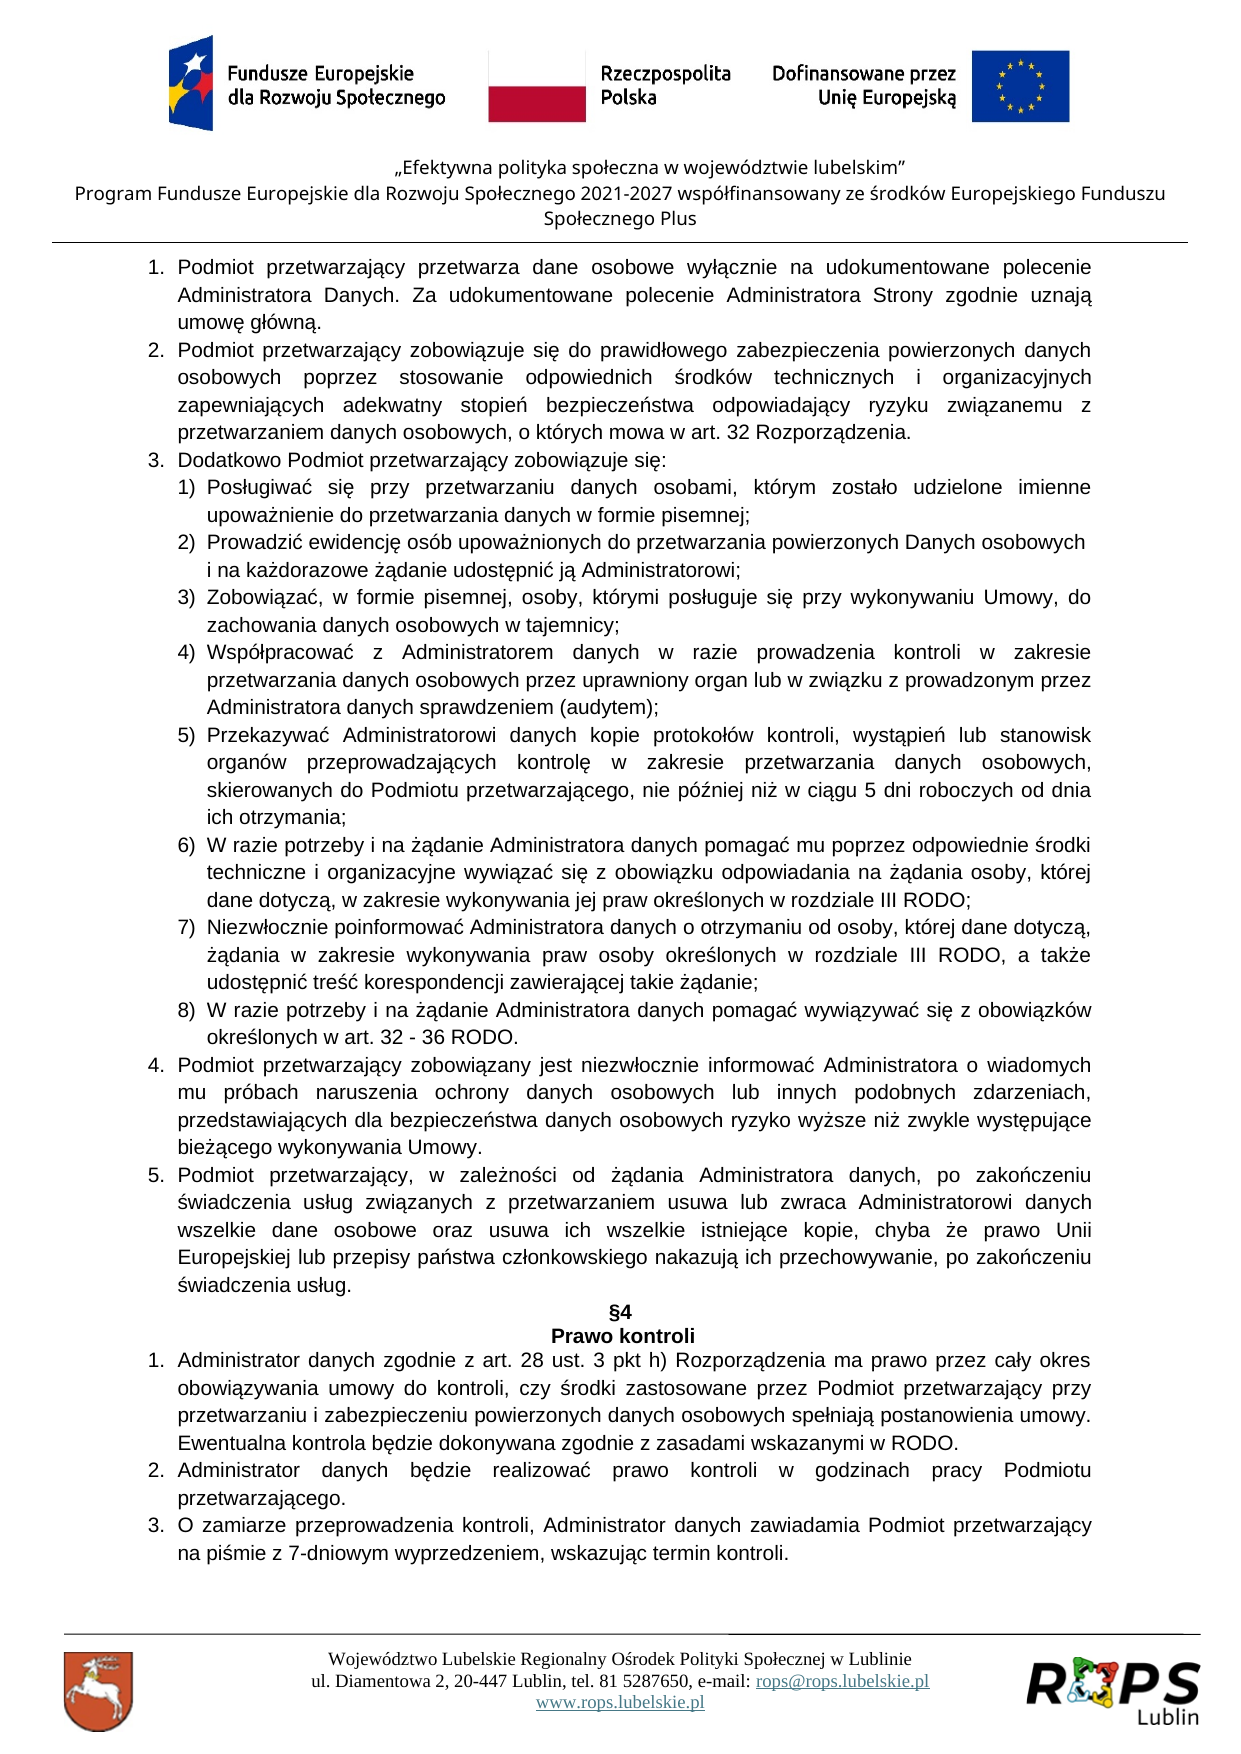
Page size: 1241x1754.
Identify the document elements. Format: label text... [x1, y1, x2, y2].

list W razie potrzeby i na żądanie Administratora danych pomagać wywiązywać się z obowiązków określonych w art. 32 - 36 RODO. [177, 997, 1093, 1049]
list Prowadzić ewidencję osób upoważnionych do przetwarzania powierzonych Danych osobowych i na każdorazowe żądanie udostępnić ją Administratorowi; [177, 530, 1093, 581]
list Podmiot przetwarzający, w zależności od żądania Administratora danych, po zakończeniu świadczenia usług związanych z przetwarzaniem usuwa lub zwraca Administratorowi danych wszelkie dane osobowe oraz usuwa ich wszelkie istniejące kopie, chyba że prawo Unii Europejskiej lub przepisy państwa członkowskiego nakazują ich przechowywanie, po zakończeniu świadczenia usług. [148, 1162, 1093, 1296]
list Przekazywać Administratorowi danych kopie protokołów kontroli, wystąpień lub stanowisk organów przeprowadzających kontrolę w zakresie przetwarzania danych osobowych, skierowanych do Podmiotu przetwarzającego, nie później niż w ciągu 5 dni roboczych od dnia ich otrzymania; [177, 722, 1093, 829]
text §4 [148, 1300, 1093, 1324]
list Podmiot przetwarzający zobowiązuje się do prawidłowego zabezpieczenia powierzonych danych osobowych poprzez stosowanie odpowiednich środków technicznych i organizacyjnych zapewniających adekwatny stopień bezpieczeństwa odpowiadający ryzyku związanemu z przetwarzaniem danych osobowych, o których mowa w art. 32 Rozporządzenia. [148, 337, 1093, 444]
list Dodatkowo Podmiot przetwarzający zobowiązuje się: [148, 447, 1093, 471]
text Prawo kontroli [148, 1324, 1093, 1348]
list W razie potrzeby i na żądanie Administratora danych pomagać mu poprzez odpowiednie środki techniczne i organizacyjne wywiązać się z obowiązku odpowiadania na żądania osoby, której dane dotyczą, w zakresie wykonywania jej praw określonych w rozdziale III RODO; [177, 832, 1093, 911]
list Posługiwać się przy przetwarzaniu danych osobami, którym zostało udzielone imienne upoważnienie do przetwarzania danych w formie pisemnej; [177, 475, 1093, 526]
list O zamiarze przeprowadzenia kontroli, Administrator danych zawiadamia Podmiot przetwarzający na piśmie z 7-dniowym wyprzedzeniem, wskazując termin kontroli. [148, 1513, 1093, 1564]
list Współpracować z Administratorem danych w razie prowadzenia kontroli w zakresie przetwarzania danych osobowych przez uprawniony organ lub w związku z prowadzonym przez Administratora danych sprawdzeniem (audytem); [177, 640, 1093, 719]
list Podmiot przetwarzający zobowiązany jest niezwłocznie informować Administratora o wiadomych mu próbach naruszenia ochrony danych osobowych lub innych podobnych zdarzeniach, przedstawiających dla bezpieczeństwa danych osobowych ryzyko wyższe niż zwykle występujące bieżącego wykonywania Umowy. [148, 1052, 1093, 1159]
list Administrator danych zgodnie z art. 28 ust. 3 pkt h) Rozporządzenia ma prawo przez cały okres obowiązywania umowy do kontroli, czy środki zastosowane przez Podmiot przetwarzający przy przetwarzaniu i zabezpieczeniu powierzonych danych osobowych spełniają postanowienia umowy. Ewentualna kontrola będzie dokonywana zgodnie z zasadami wskazanymi w RODO. [148, 1348, 1093, 1454]
list Administrator danych będzie realizować prawo kontroli w godzinach pracy Podmiotu przetwarzającego. [148, 1458, 1093, 1509]
list Niezwłocznie poinformować Administratora danych o otrzymaniu od osoby, której dane dotyczą, żądania w zakresie wykonywania praw osoby określonych w rozdziale III RODO, a także udostępnić treść korespondencji zawierającej takie żądanie; [177, 915, 1093, 994]
picture [63, 1652, 134, 1732]
list Zobowiązać, w formie pisemnej, osoby, którymi posługuje się przy wykonywaniu Umowy, do zachowania danych osobowych w tajemnicy; [177, 585, 1093, 636]
list Podmiot przetwarzający przetwarza dane osobowe wyłącznie na udokumentowane polecenie Administratora Danych. Za udokumentowane polecenie Administratora Strony zgodnie uznają umowę główną. [148, 255, 1093, 334]
picture [1026, 1657, 1201, 1725]
picture [147, 11, 1091, 155]
